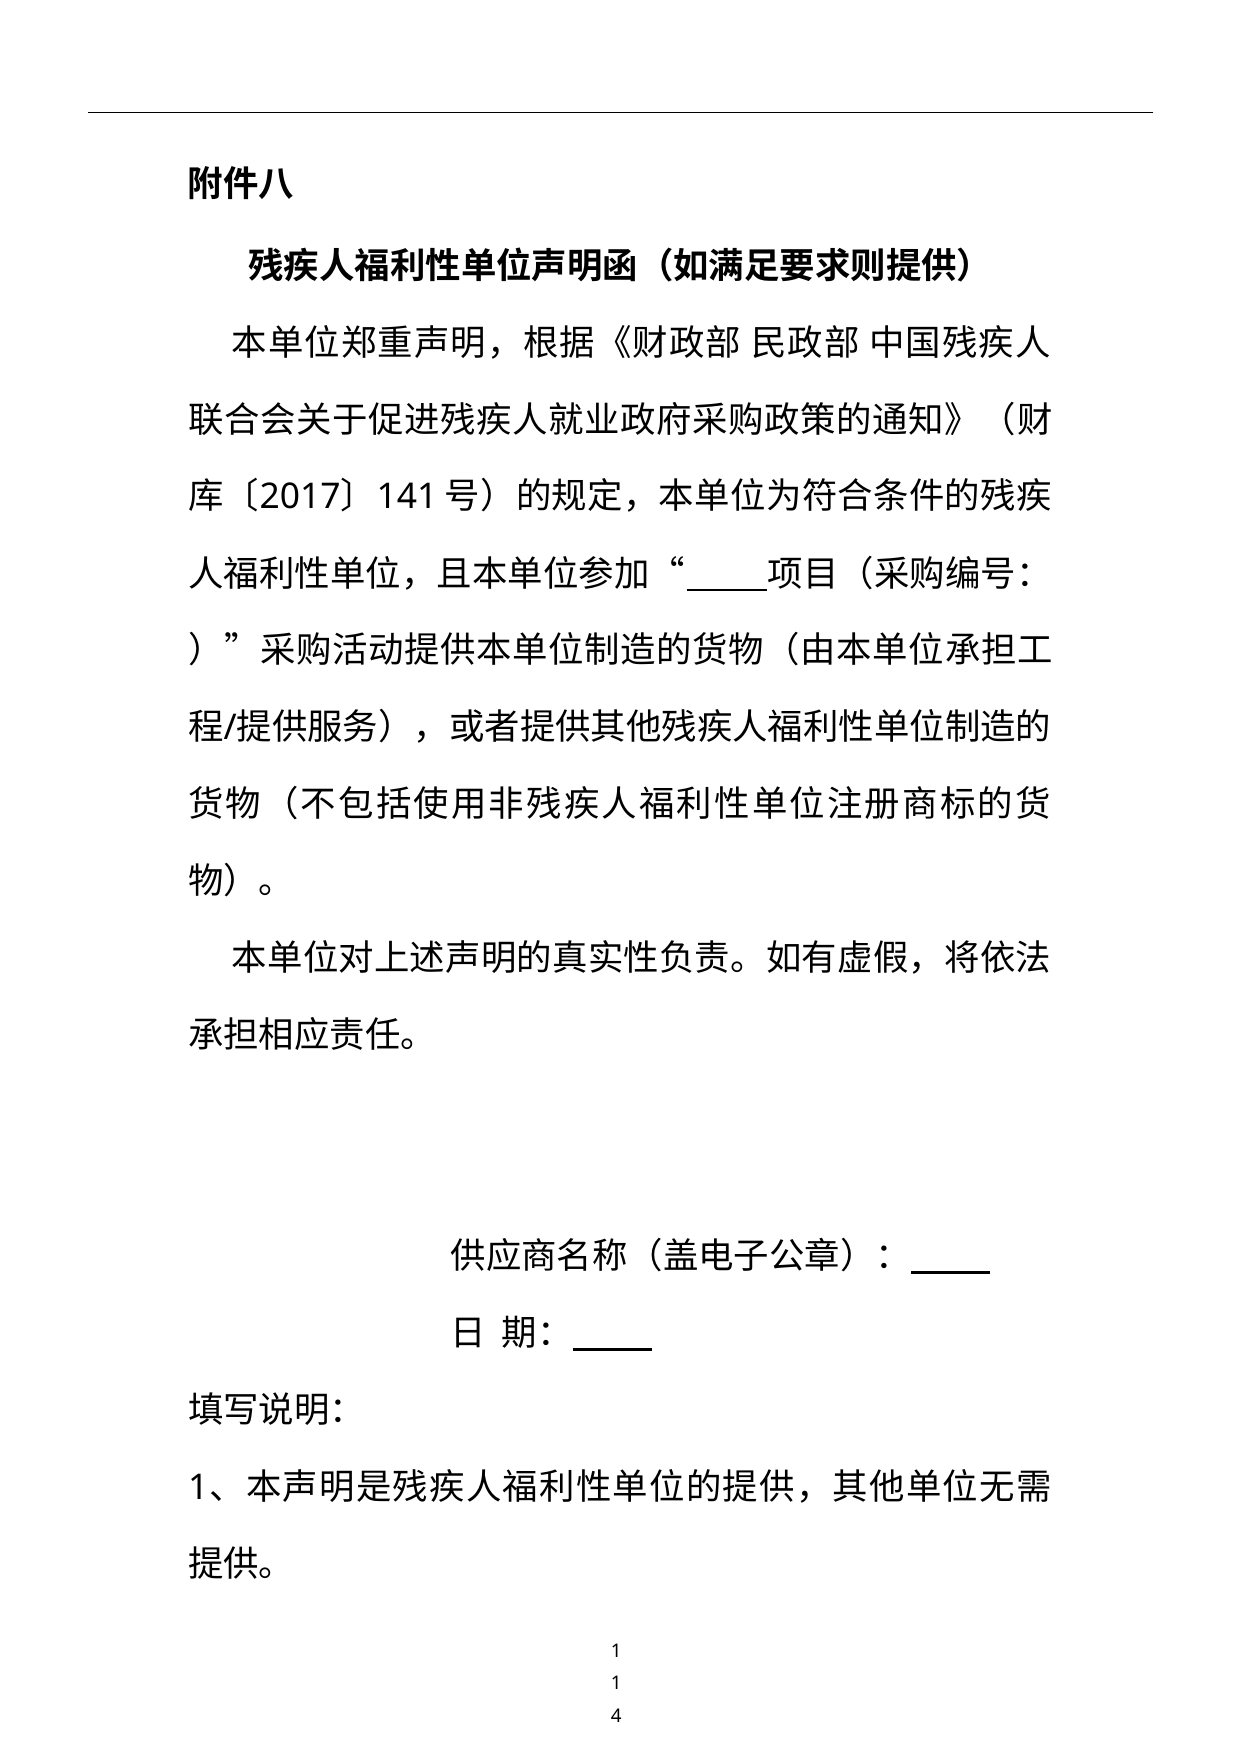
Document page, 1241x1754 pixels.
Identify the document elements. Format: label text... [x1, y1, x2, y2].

text 供应商名称（盖电子公章）： [188, 1228, 1052, 1279]
text 本单位对上述声明的真实性负责。如有虚假，将依法承担相应责任。 [188, 929, 1052, 1057]
text 1、本声明是残疾人福利性单位的提供，其他单位无需提供。 [188, 1458, 1052, 1587]
text 日 期： [188, 1304, 1052, 1356]
text 本单位郑重声明，根据《财政部 民政部 中国残疾人联合会关于促进残疾人就业政府采购政策的通知》（财库〔2017〕141号）的规定，本单位为符合条件的残疾人福利性单位，且本单位参加“ 项目（采购编号： ）”采购活动提供本单位制造的货物（由本单位承担工程/提供服务），或者提供其他残疾人福利性单位制造的货物（不包括使用非残疾人福利性单位注册商标的货物）。 [188, 314, 1052, 904]
text 残疾人福利性单位声明函（如满足要求则提供） [188, 237, 1052, 288]
text 填写说明： [188, 1381, 1052, 1433]
text 附件八 [185, 155, 1075, 206]
